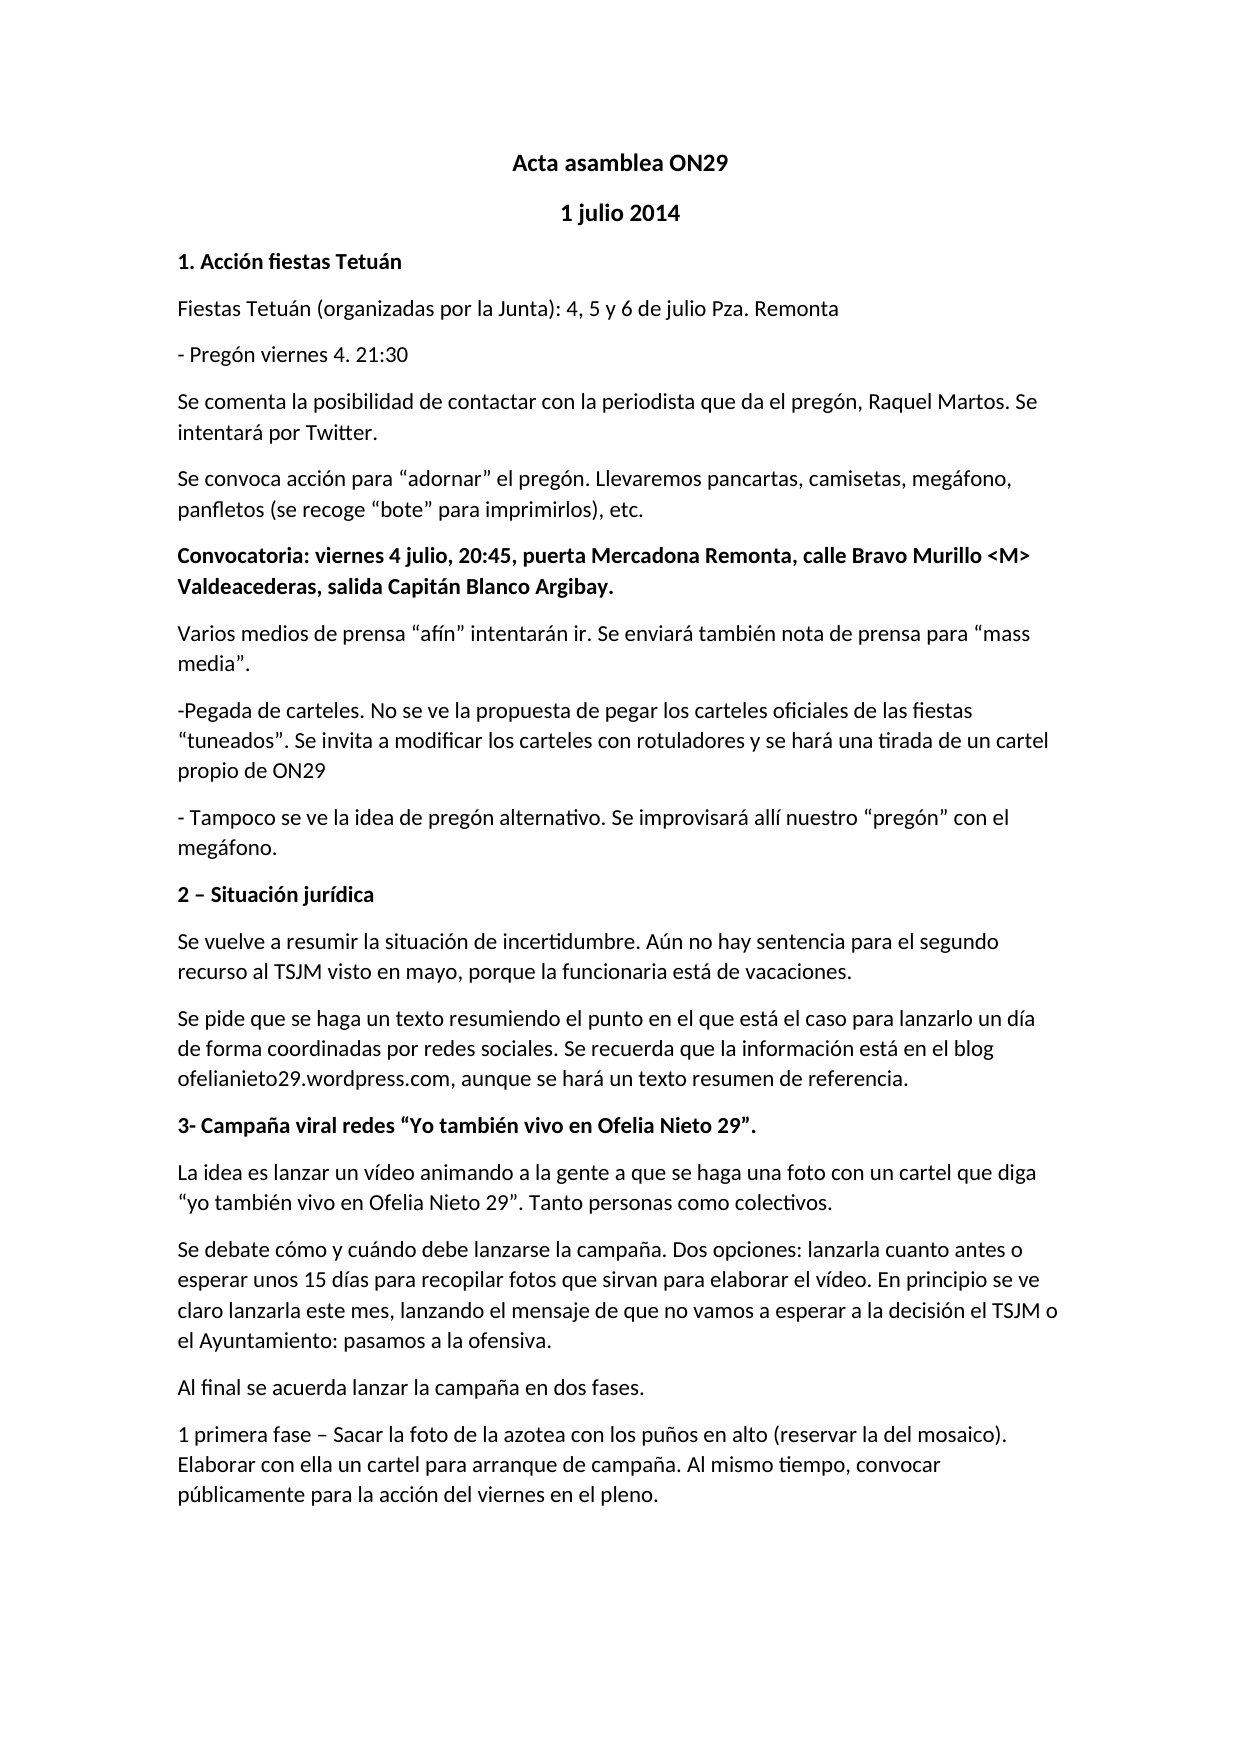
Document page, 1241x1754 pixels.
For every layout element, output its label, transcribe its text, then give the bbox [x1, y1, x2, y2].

text La idea es lanzar un vídeo animando a la gente a que se haga una foto con un cartel que diga “yo también vivo en Ofelia Nieto 29”. Tanto personas como colectivos. [177, 1158, 1063, 1216]
text 1. Acción fiestas Tetuán [177, 247, 1063, 275]
text Acta asamblea ON29 [177, 148, 1063, 178]
text Varios medios de prensa “afín” intentarán ir. Se enviará también nota de prensa para “mass media”. [177, 619, 1063, 677]
text -Pegada de carteles. No se ve la propuesta de pegar los carteles oficiales de las fiestas “tuneados”. Se invita a modificar los carteles con rotuladores y se hará una tirada de un cartel propio de ON29 [177, 696, 1063, 784]
text 1 primera fase – Sacar la foto de la azotea con los puños en alto (reservar la del mosaico). Elaborar con ella un cartel para arranque de campaña. Al mismo tiempo, convocar públicamente para la acción del viernes en el pleno. [177, 1420, 1063, 1508]
text - Tampoco se ve la idea de pregón alternativo. Se improvisará allí nuestro “pregón” con el megáfono. [177, 803, 1063, 861]
text Se debate cómo y cuándo debe lanzarse la campaña. Dos opciones: lanzarla cuanto antes o esperar unos 15 días para recopilar fotos que sirvan para elaborar el vídeo. En principio se ve claro lanzarla este mes, lanzando el mensaje de que no vamos a esperar a la decisión el TSJM o el Ayuntamiento: pasamos a la ofensiva. [177, 1235, 1063, 1354]
text 2 – Situación jurídica [177, 880, 1063, 908]
text - Pregón viernes 4. 21:30 [177, 341, 1063, 368]
text 3- Campaña viral redes “Yo también vivo en Ofelia Nieto 29”. [177, 1111, 1063, 1139]
text Convocatoria: viernes 4 julio, 20:45, puerta Mercadona Remonta, calle Bravo Murillo <M> Valdeacederas, salida Capitán Blanco Argibay. [177, 542, 1063, 600]
text Se convoca acción para “adornar” el pregón. Llevaremos pancartas, camisetas, megáfono, panfletos (se recoge “bote” para imprimirlos), etc. [177, 464, 1063, 523]
text Se comenta la posibilidad de contactar con la periodista que da el pregón, Raquel Martos. Se intentará por Twitter. [177, 387, 1063, 446]
text Se vuelve a resumir la situación de incertidumbre. Aún no hay sentencia para el segundo recurso al TSJM visto en mayo, porque la funcionaria está de vacaciones. [177, 927, 1063, 985]
text Al final se acuerda lanzar la campaña en dos fases. [177, 1373, 1063, 1401]
text Se pide que se haga un texto resumiendo el punto en el que está el caso para lanzarlo un día de forma coordinadas por redes sociales. Se recuerda que la información está en el blog ofelianieto29.wordpress.com, aunque se hará un texto resumen de referencia. [177, 1004, 1063, 1092]
text Fiestas Tetuán (organizadas por la Junta): 4, 5 y 6 de julio Pza. Remonta [177, 294, 1063, 322]
text 1 julio 2014 [177, 197, 1063, 228]
